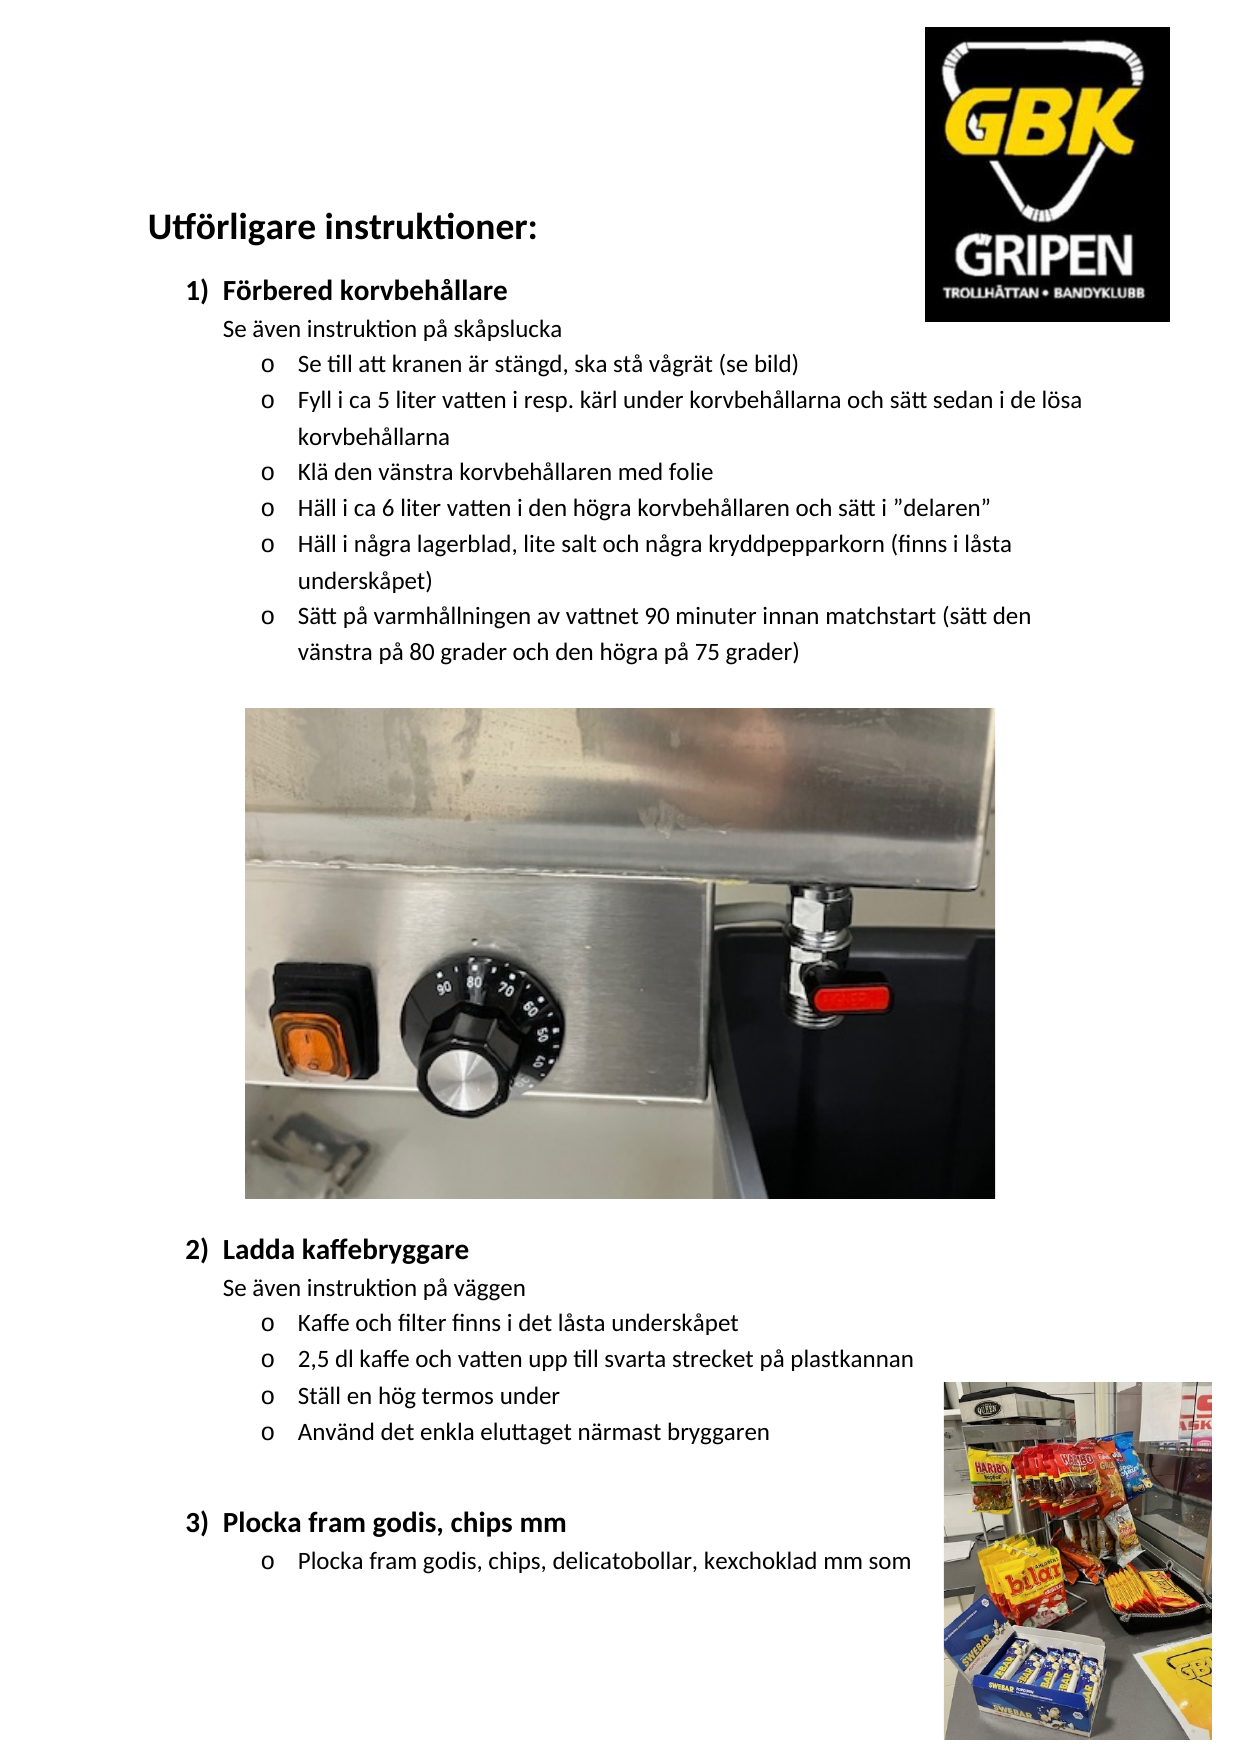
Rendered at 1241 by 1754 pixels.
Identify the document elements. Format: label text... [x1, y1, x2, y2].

text Se även instruktion på skåpslucka [223, 313, 1093, 343]
picture [943, 1382, 1212, 1740]
list Ställ en hög termos under [260, 1380, 1093, 1412]
list Kaffe och filter finns i det låsta underskåpet [260, 1307, 1093, 1339]
text Se även instruktion på väggen [223, 1272, 1093, 1303]
list Plocka fram godis, chips mm [185, 1504, 1093, 1540]
list Sätt på varmhållningen av vattnet 90 minuter innan matchstart (sätt den vänstra på 80 grader och den högra på 75 grader) [260, 600, 1093, 667]
list Använd det enkla eluttaget närmast bryggaren [260, 1416, 1093, 1448]
list Klä den vänstra korvbehållaren med folie [260, 456, 1093, 487]
list Häll i några lagerblad, lite salt och några kryddpepparkorn (finns i låsta underskåpet) [260, 529, 1093, 595]
list Plocka fram godis, chips, delicatobollar, kexchoklad mm som [260, 1546, 1093, 1577]
list Fyll i ca 5 liter vatten i resp. kärl under korvbehållarna och sätt sedan i de lösa korvbehållarna [260, 384, 1093, 451]
picture [245, 708, 995, 1199]
list Häll i ca 6 liter vatten i den högra korvbehållaren och sätt i ”delaren” [260, 492, 1093, 524]
list Ladda kaffebryggare [185, 1231, 1093, 1267]
list Förbered korvbehållare [185, 272, 1093, 308]
text Utförligare instruktioner: [148, 203, 1093, 248]
list 2,5 dl kaffe och vatten upp till svarta strecket på plastkannan [260, 1343, 1093, 1375]
list Se till att kranen är stängd, ska stå vågrät (se bild) [260, 348, 1093, 380]
